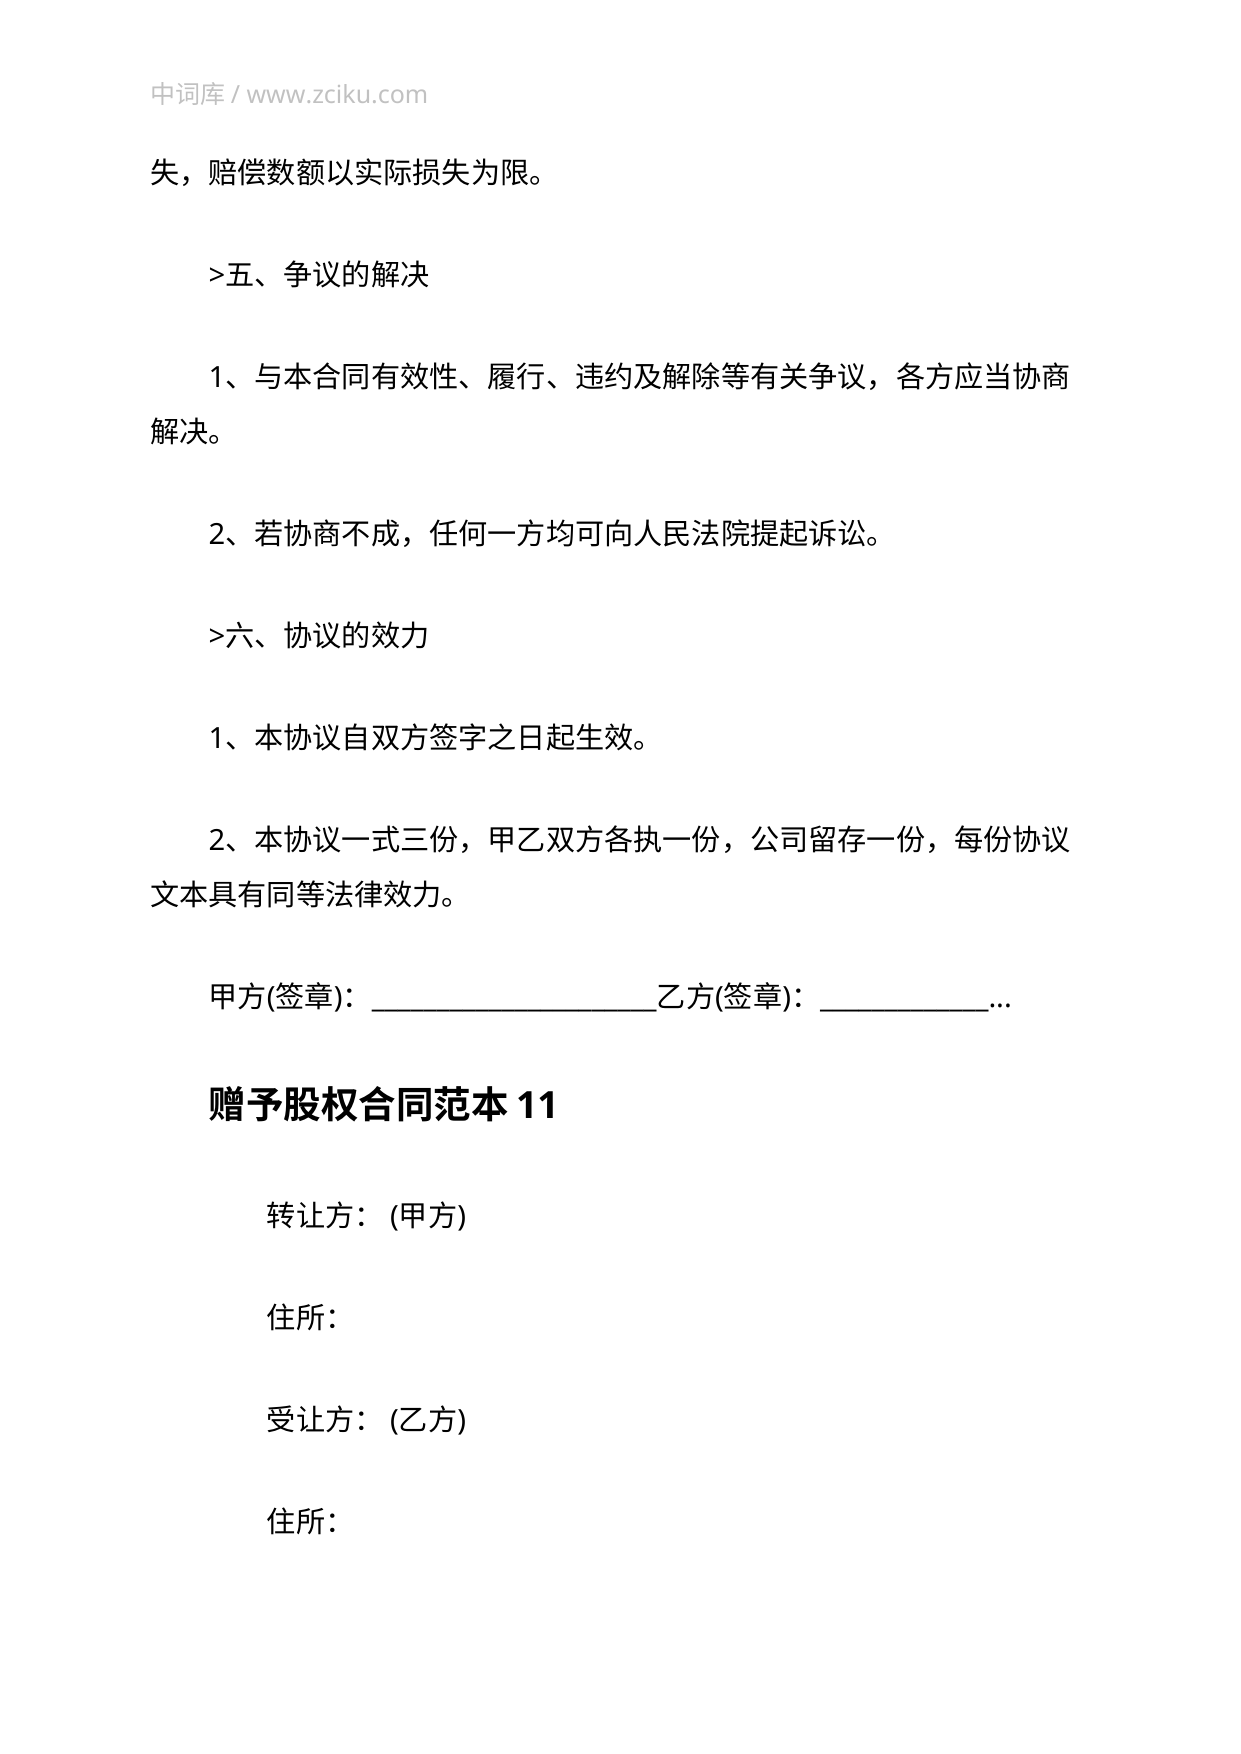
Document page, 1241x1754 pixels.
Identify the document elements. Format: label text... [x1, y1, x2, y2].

text >六、协议的效力 [150, 612, 1090, 655]
text 2、若协商不成，任何一方均可向人民法院提起诉讼。 [150, 511, 1090, 553]
text 2、本协议一式三份，甲乙双方各执一份，公司留存一份，每份协议文本具有同等法律效力。 [150, 816, 1090, 914]
text 甲方(签章)：______________________乙方(签章)：_____________... [150, 973, 1090, 1016]
text 住所： [150, 1295, 1090, 1337]
text 1、与本合同有效性、履行、违约及解除等有关争议，各方应当协商解决。 [150, 354, 1090, 451]
text 住所： [150, 1499, 1090, 1541]
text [150, 150, 1090, 192]
text 1、本协议自双方签字之日起生效。 [150, 714, 1090, 757]
text 转让方： (甲方) [150, 1193, 1090, 1235]
text 受让方： (乙方) [150, 1397, 1090, 1439]
text 赠予股权合同范本11 [150, 1075, 1090, 1130]
text >五、争议的解决 [150, 252, 1090, 294]
